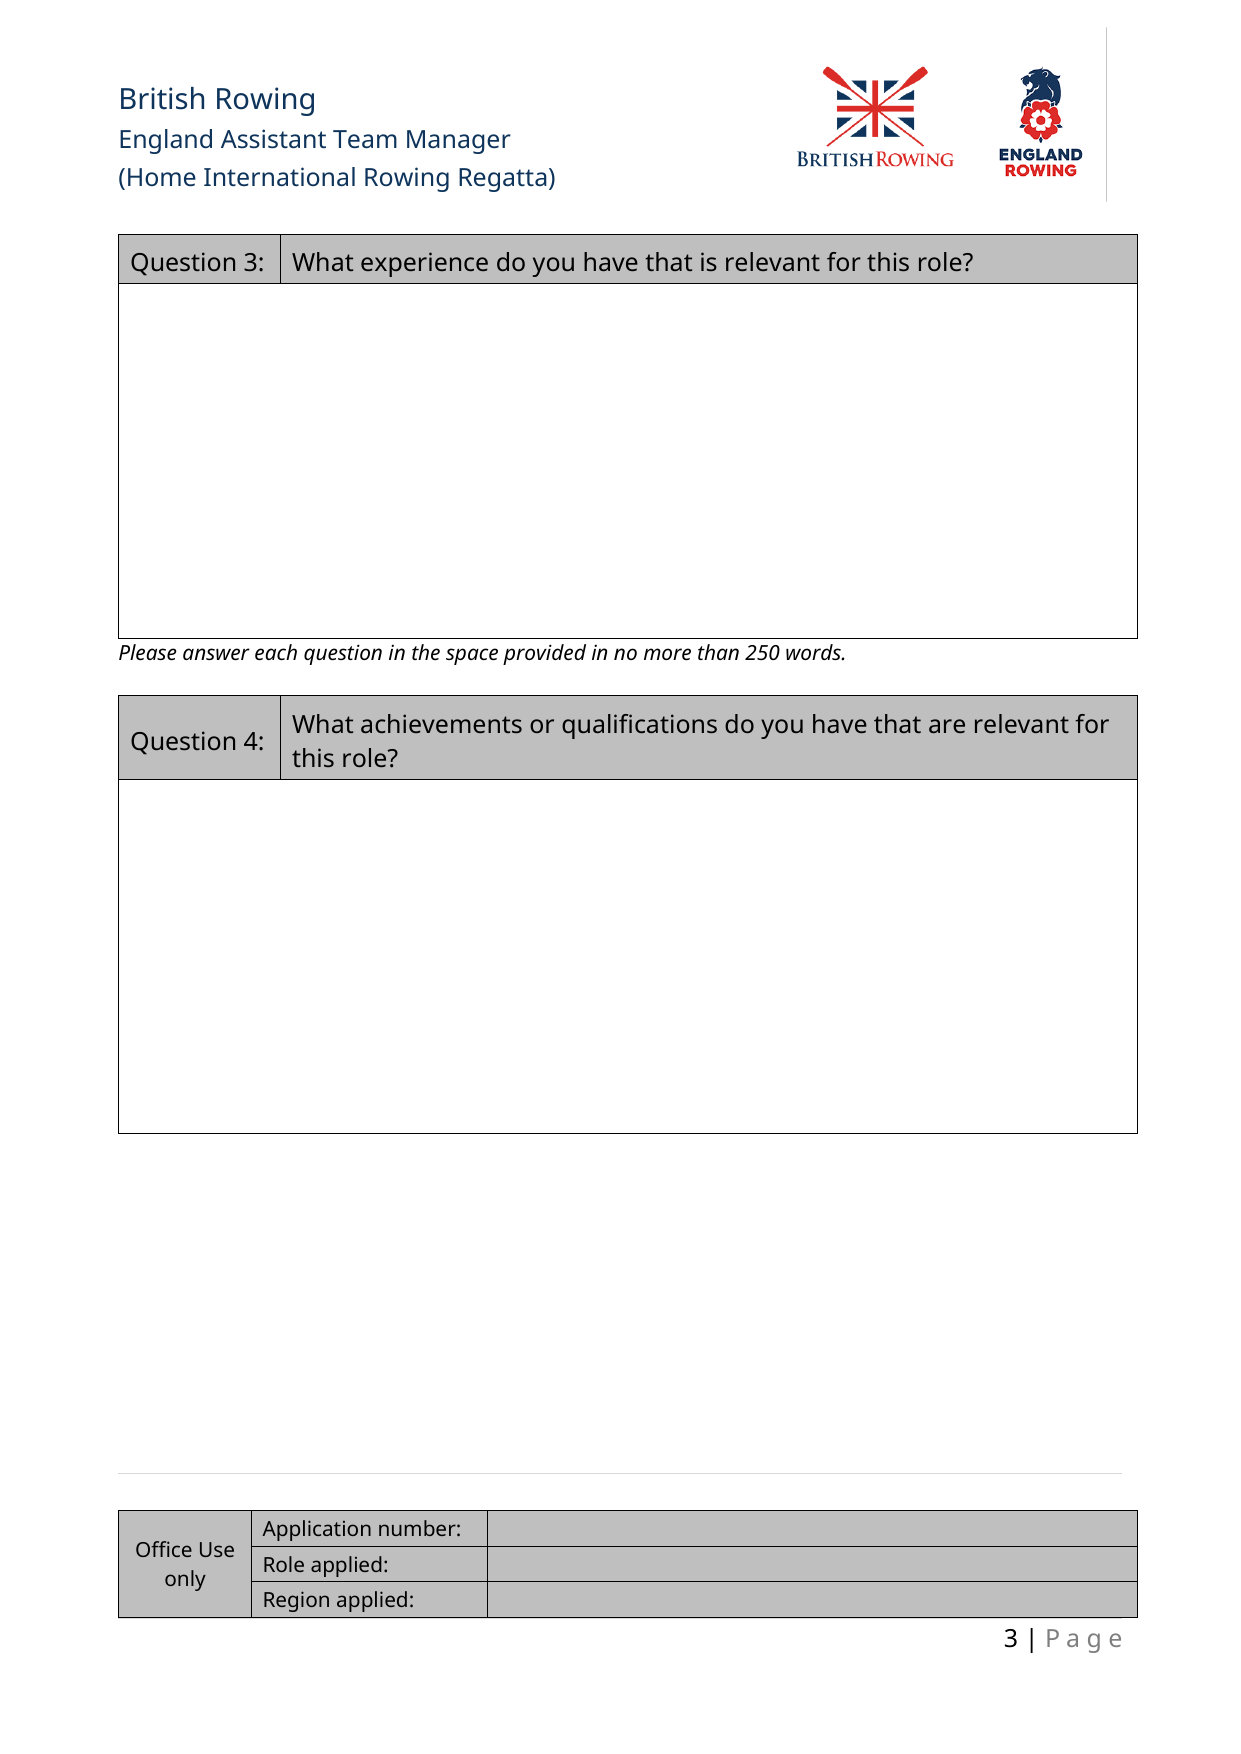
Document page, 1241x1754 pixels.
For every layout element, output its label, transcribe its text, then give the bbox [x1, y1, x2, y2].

table_header Question 4: [119, 696, 280, 779]
table_cell [119, 284, 1137, 637]
table_cell What experience do you have that is relevant for this role? [281, 235, 1137, 283]
text Please answer each question in the space provided in no more than 250 words. [118, 639, 1122, 667]
table_cell [119, 780, 1137, 1133]
table_header What achievements or qualifications do you have that are relevant for this role? [281, 696, 1137, 779]
picture [787, 27, 1109, 202]
table_cell Question 3: [119, 235, 280, 283]
